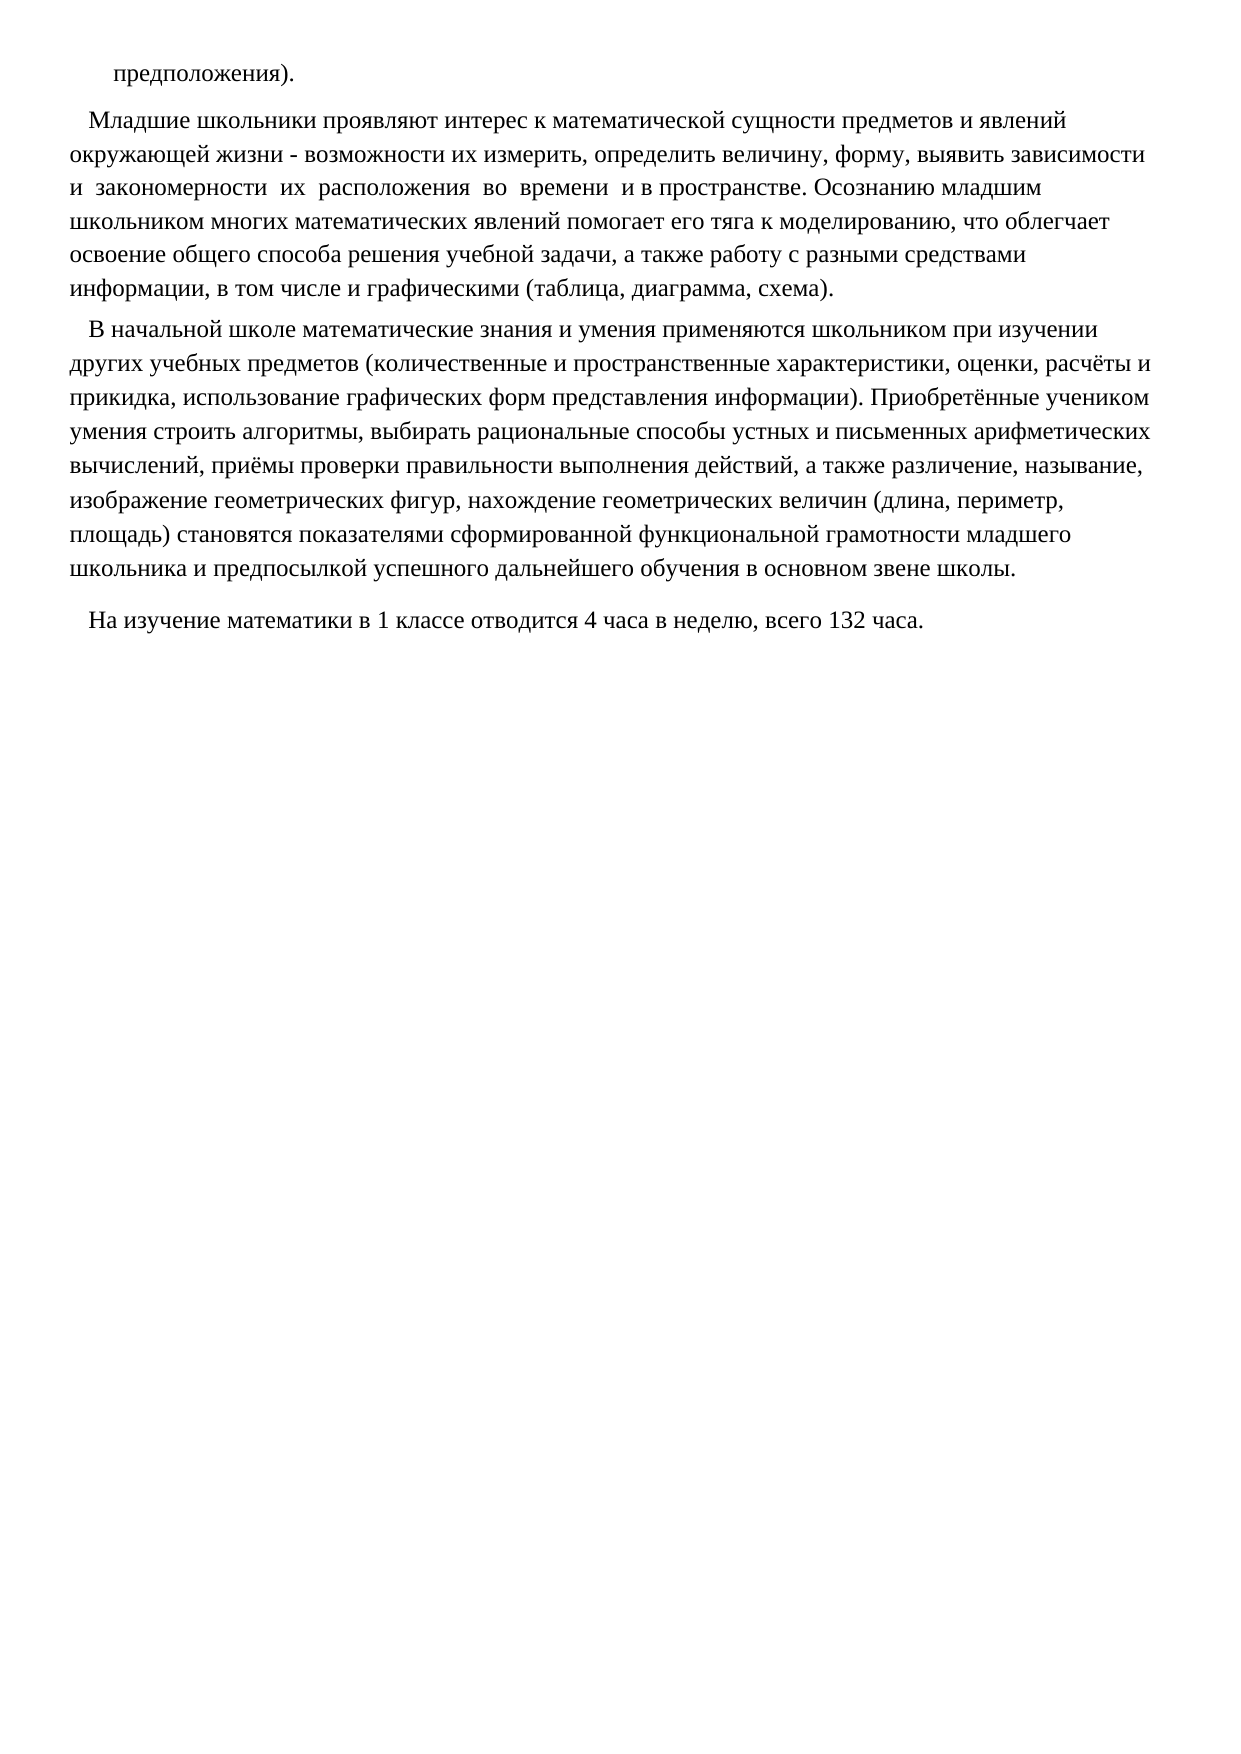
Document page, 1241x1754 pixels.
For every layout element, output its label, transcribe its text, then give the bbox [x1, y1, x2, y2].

text На изучение математики в 1 классе отводится 4 часа в неделю, всего 132 часа. [88, 607, 1154, 634]
text предположения). [113, 59, 1154, 87]
text Младшие школьники проявляют интерес к математической сущности предметов и явлений окружающей жизни - возможности их измерить, определить величину, форму, выявить зависимости и закономерности их расположения во времени и в пространстве. Осознанию младшим школьником многих математических явлений помогает его тяга к моделированию, что облегчает освоение общего способа решения учебной задачи, а также работу с разными средствами информации, в том числе и графическими (таблица, диаграмма, схема). [69, 105, 1154, 302]
text В начальной школе математические знания и умения применяются школьником при изучении других учебных предметов (количественные и пространственные характеристики, оценки, расчёты и прикидка, использование графических форм представления информации). Приобретённые учеником умения строить алгоритмы, выбирать рациональные способы устных и письменных арифметических вычислений, приёмы проверки правильности выполнения действий, а также различение, называние, изображение геометрических фигур, нахождение геометрических величин (длина, периметр, площадь) становятся показателями сформированной функциональной грамотности младшего школьника и предпосылкой успешного дальнейшего обучения в основном звене школы. [69, 314, 1154, 582]
